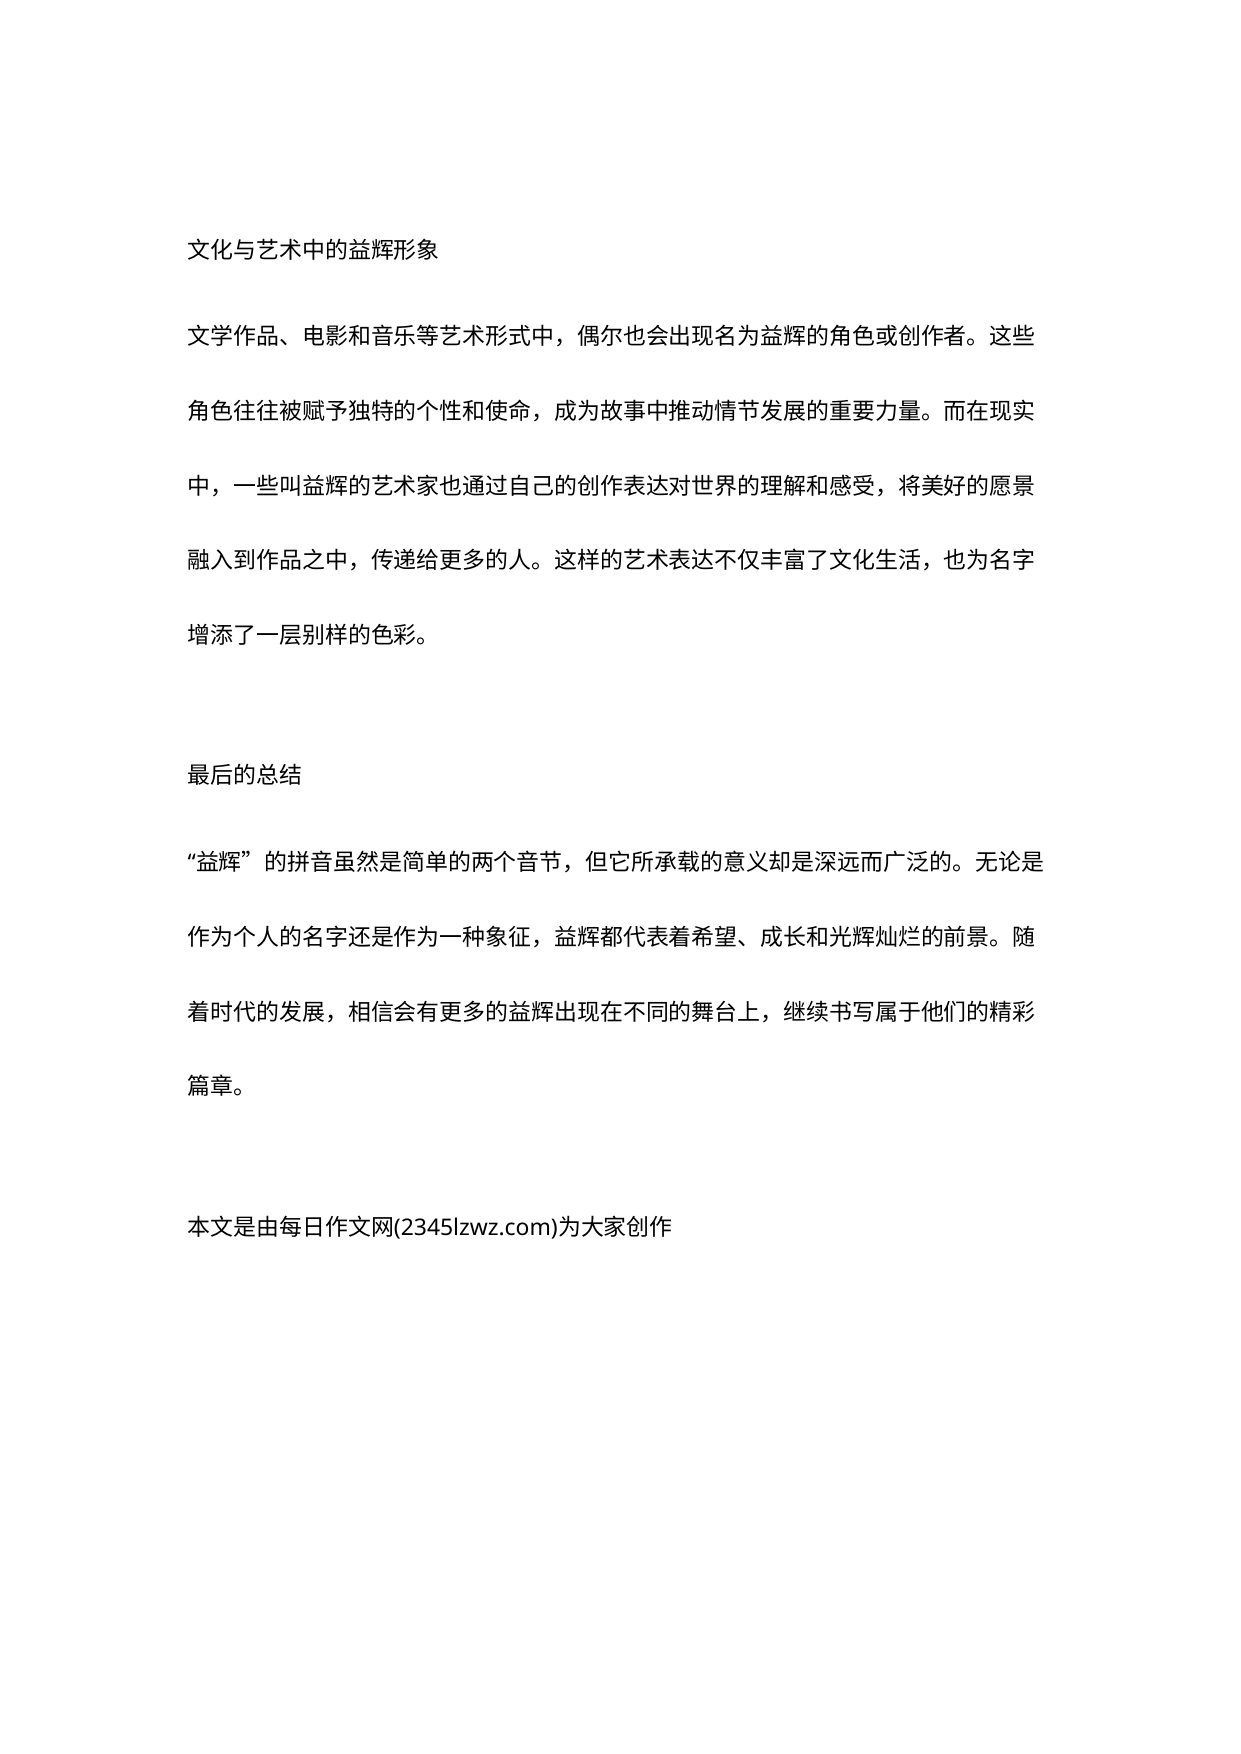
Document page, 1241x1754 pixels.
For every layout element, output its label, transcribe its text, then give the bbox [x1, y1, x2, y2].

text 最后的总结 [187, 742, 1053, 807]
text 文化与艺术中的益辉形象 [187, 216, 1053, 281]
text 本文是由每日作文网(2345lzwz.com)为大家创作 [187, 1193, 1053, 1258]
text 文学作品、电影和音乐等艺术形式中，偶尔也会出现名为益辉的角色或创作者。这些角色往往被赋予独特的个性和使命，成为故事中推动情节发展的重要力量。而在现实中，一些叫益辉的艺术家也通过自己的创作表达对世界的理解和感受，将美好的愿景融入到作品之中，传递给更多的人。这样的艺术表达不仅丰富了文化生活，也为名字增添了一层别样的色彩。 [187, 302, 1053, 666]
text “益辉”的拼音虽然是简单的两个音节，但它所承载的意义却是深远而广泛的。无论是作为个人的名字还是作为一种象征，益辉都代表着希望、成长和光辉灿烂的前景。随着时代的发展，相信会有更多的益辉出现在不同的舞台上，继续书写属于他们的精彩篇章。 [187, 828, 1053, 1117]
